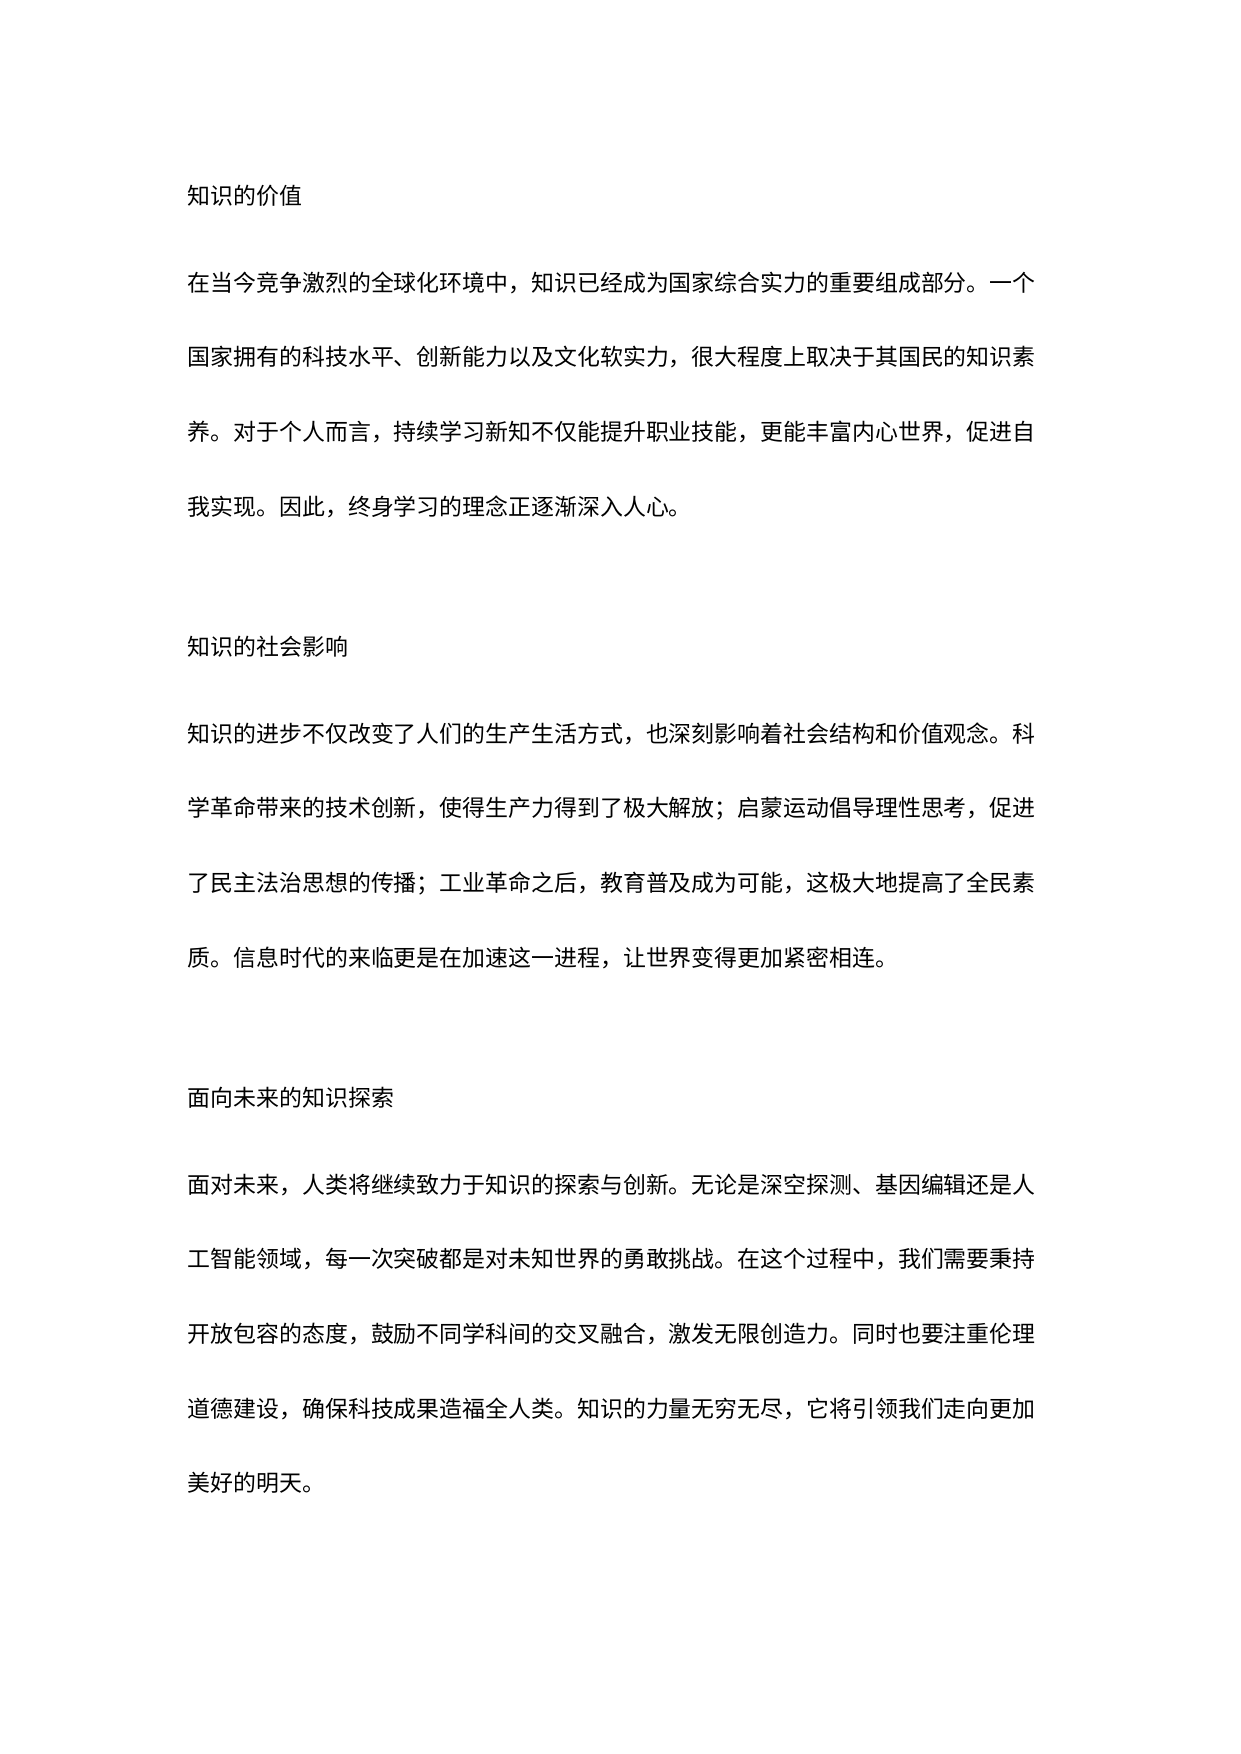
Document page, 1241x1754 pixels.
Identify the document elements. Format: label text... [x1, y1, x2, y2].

text 知识的社会影响 [187, 613, 1053, 678]
text 在当今竞争激烈的全球化环境中，知识已经成为国家综合实力的重要组成部分。一个国家拥有的科技水平、创新能力以及文化软实力，很大程度上取决于其国民的知识素养。对于个人而言，持续学习新知不仅能提升职业技能，更能丰富内心世界，促进自我实现。因此，终身学习的理念正逐渐深入人心。 [187, 248, 1053, 538]
text 面向未来的知识探索 [187, 1064, 1053, 1129]
text 面对未来，人类将继续致力于知识的探索与创新。无论是深空探测、基因编辑还是人工智能领域，每一次突破都是对未知世界的勇敢挑战。在这个过程中，我们需要秉持开放包容的态度，鼓励不同学科间的交叉融合，激发无限创造力。同时也要注重伦理道德建设，确保科技成果造福全人类。知识的力量无穷无尽，它将引领我们走向更加美好的明天。 [187, 1151, 1053, 1514]
text 知识的价值 [187, 162, 1053, 227]
text 知识的进步不仅改变了人们的生产生活方式，也深刻影响着社会结构和价值观念。科学革命带来的技术创新，使得生产力得到了极大解放；启蒙运动倡导理性思考，促进了民主法治思想的传播；工业革命之后，教育普及成为可能，这极大地提高了全民素质。信息时代的来临更是在加速这一进程，让世界变得更加紧密相连。 [187, 699, 1053, 989]
